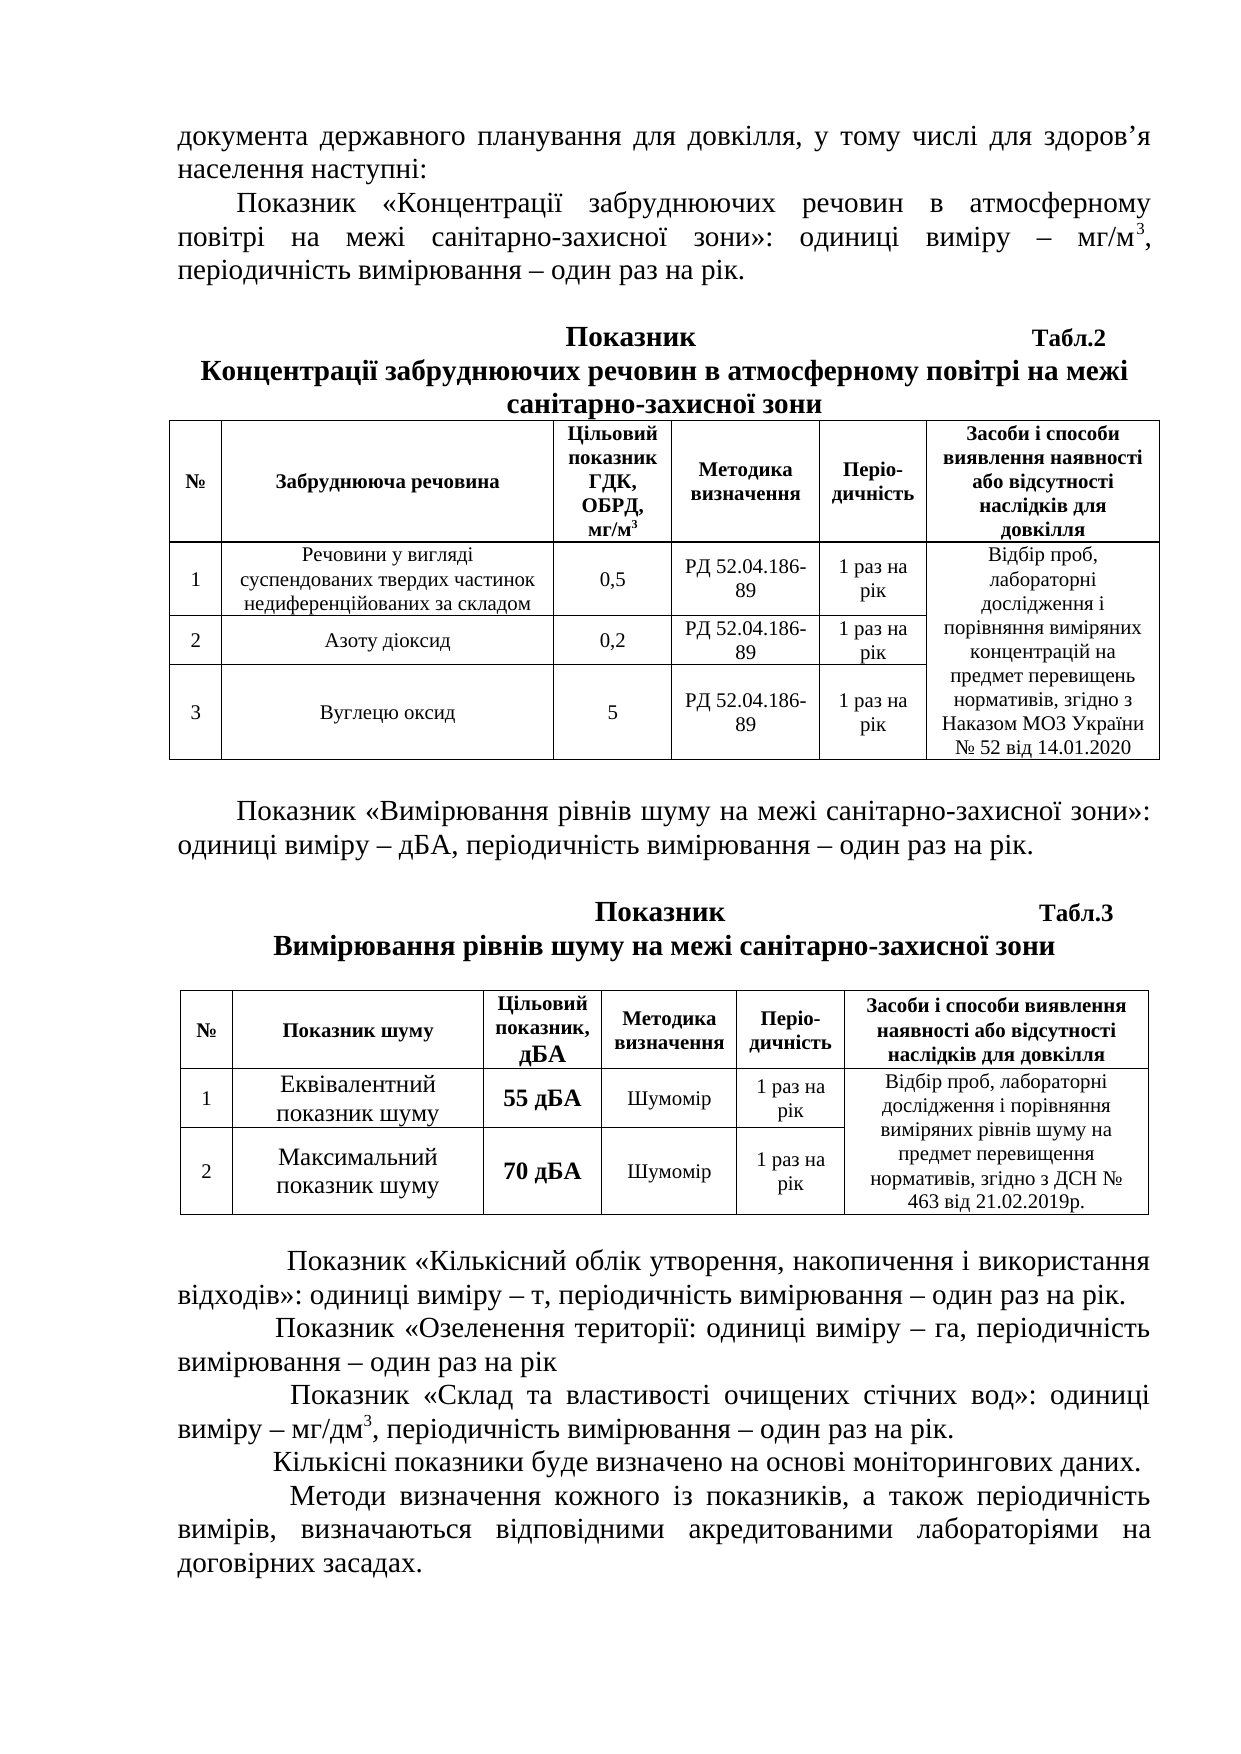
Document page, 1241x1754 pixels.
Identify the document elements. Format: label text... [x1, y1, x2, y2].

table_cell 2 [170, 616, 221, 664]
table_cell 55 дБА [484, 1069, 601, 1127]
table_header Періо-дичність [737, 991, 844, 1068]
table_header Забруднююча речовина [222, 421, 553, 541]
table_cell 3 [170, 665, 221, 759]
table_header Показник шуму [233, 991, 483, 1068]
table_cell 1 раз на рік [820, 543, 926, 614]
text Показник «Склад та властивості очищених стічних вод»: одиниці виміру – мг/дм3, періодичність вимірювання – один раз на рік. [177, 1377, 1152, 1444]
table_cell РД 52.04.186-89 [672, 543, 819, 614]
table_cell 70 дБА [484, 1128, 601, 1213]
table_cell Речовини у вигляді суспендованих твердих частинок недиференційованих за складом [222, 543, 553, 614]
table_cell Максимальний показник шуму [233, 1128, 483, 1213]
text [177, 118, 1152, 185]
text Вимірювання рівнів шуму на межі санітарно-захисної зони [177, 928, 1152, 961]
text Показник Табл.2 [177, 319, 1152, 353]
text Концентрації забруднюючих речовин в атмосферному повітрі на межі санітарно-захисної зони [177, 353, 1152, 420]
table_cell 5 [554, 665, 671, 759]
text Методи визначення кожного із показників, а також періодичність вимірів, визначаються відповідними акредитованими лабораторіями на договірних засадах. [177, 1478, 1152, 1579]
table_cell 1 [181, 1069, 232, 1127]
table_cell Азоту діоксид [222, 616, 553, 664]
table_cell Відбір проб, лабораторні дослідження і порівняння виміряних рівнів шуму на предмет перевищення нормативів, згідно з ДСН № 463 від 21.02.2019р. [845, 1069, 1148, 1213]
table_cell 1 раз на рік [820, 616, 926, 664]
table_cell Відбір проб, лабораторні дослідження і порівняння виміряних концентрацій на предмет перевищень нормативів, згідно з Наказом МОЗ України № 52 від 14.01.2020 [927, 543, 1159, 759]
table_cell 2 [181, 1128, 232, 1213]
text Показник «Концентрації забруднюючих речовин в атмосферному повітрі на межі санітарно-захисної зони»: одиниці виміру – мг/м3, періодичність вимірювання – один раз на рік. [177, 185, 1152, 286]
table_cell 0,2 [554, 616, 671, 664]
table_cell 1 раз на рік [737, 1128, 844, 1213]
table_cell Еквівалентний показник шуму [233, 1069, 483, 1127]
text Показник «Вимірювання рівнів шуму на межі санітарно-захисної зони»: одиниці виміру – дБА, періодичність вимірювання – один раз на рік. [177, 793, 1152, 861]
text Показник Табл.3 [177, 894, 1152, 928]
table_cell Шумомір [602, 1128, 736, 1213]
table_cell Вуглецю оксид [222, 665, 553, 759]
table_cell РД 52.04.186-89 [672, 616, 819, 664]
table_header Періо-дичність [820, 421, 926, 541]
table_cell 1 [170, 543, 221, 614]
table_cell 0,5 [554, 543, 671, 614]
table_header Засоби і способи виявлення наявності або відсутності наслідків для довкілля [845, 991, 1148, 1068]
text Показник «Озеленення території: одиниці виміру – га, періодичність вимірювання – один раз на рік [177, 1310, 1152, 1377]
text Показник «Кількісний облік утворення, накопичення і використання відходів»: одиниці виміру – т, періодичність вимірювання – один раз на рік. [177, 1243, 1152, 1310]
table_header № [181, 991, 232, 1068]
table_cell 1 раз на рік [820, 665, 926, 759]
table_header Методика визначення [672, 421, 819, 541]
table_cell 1 раз на рік [737, 1069, 844, 1127]
table_header Цільовий показник ГДК, ОБРД, мг/м3 [554, 421, 671, 541]
table_header Методика визначення [602, 991, 736, 1068]
text Кількісні показники буде визначено на основі моніторингових даних. [177, 1444, 1152, 1478]
table_header Засоби і способи виявлення наявності або відсутності наслідків для довкілля [927, 421, 1001, 541]
table_cell РД 52.04.186-89 [672, 665, 819, 759]
table_cell Шумомір [602, 1069, 736, 1127]
table_header № [170, 421, 221, 541]
table_header Засоби і способи виявлення наявності або відсутності наслідків для довкілля [1085, 421, 1159, 541]
table_header Цільовий показник, дБА [484, 991, 601, 1068]
